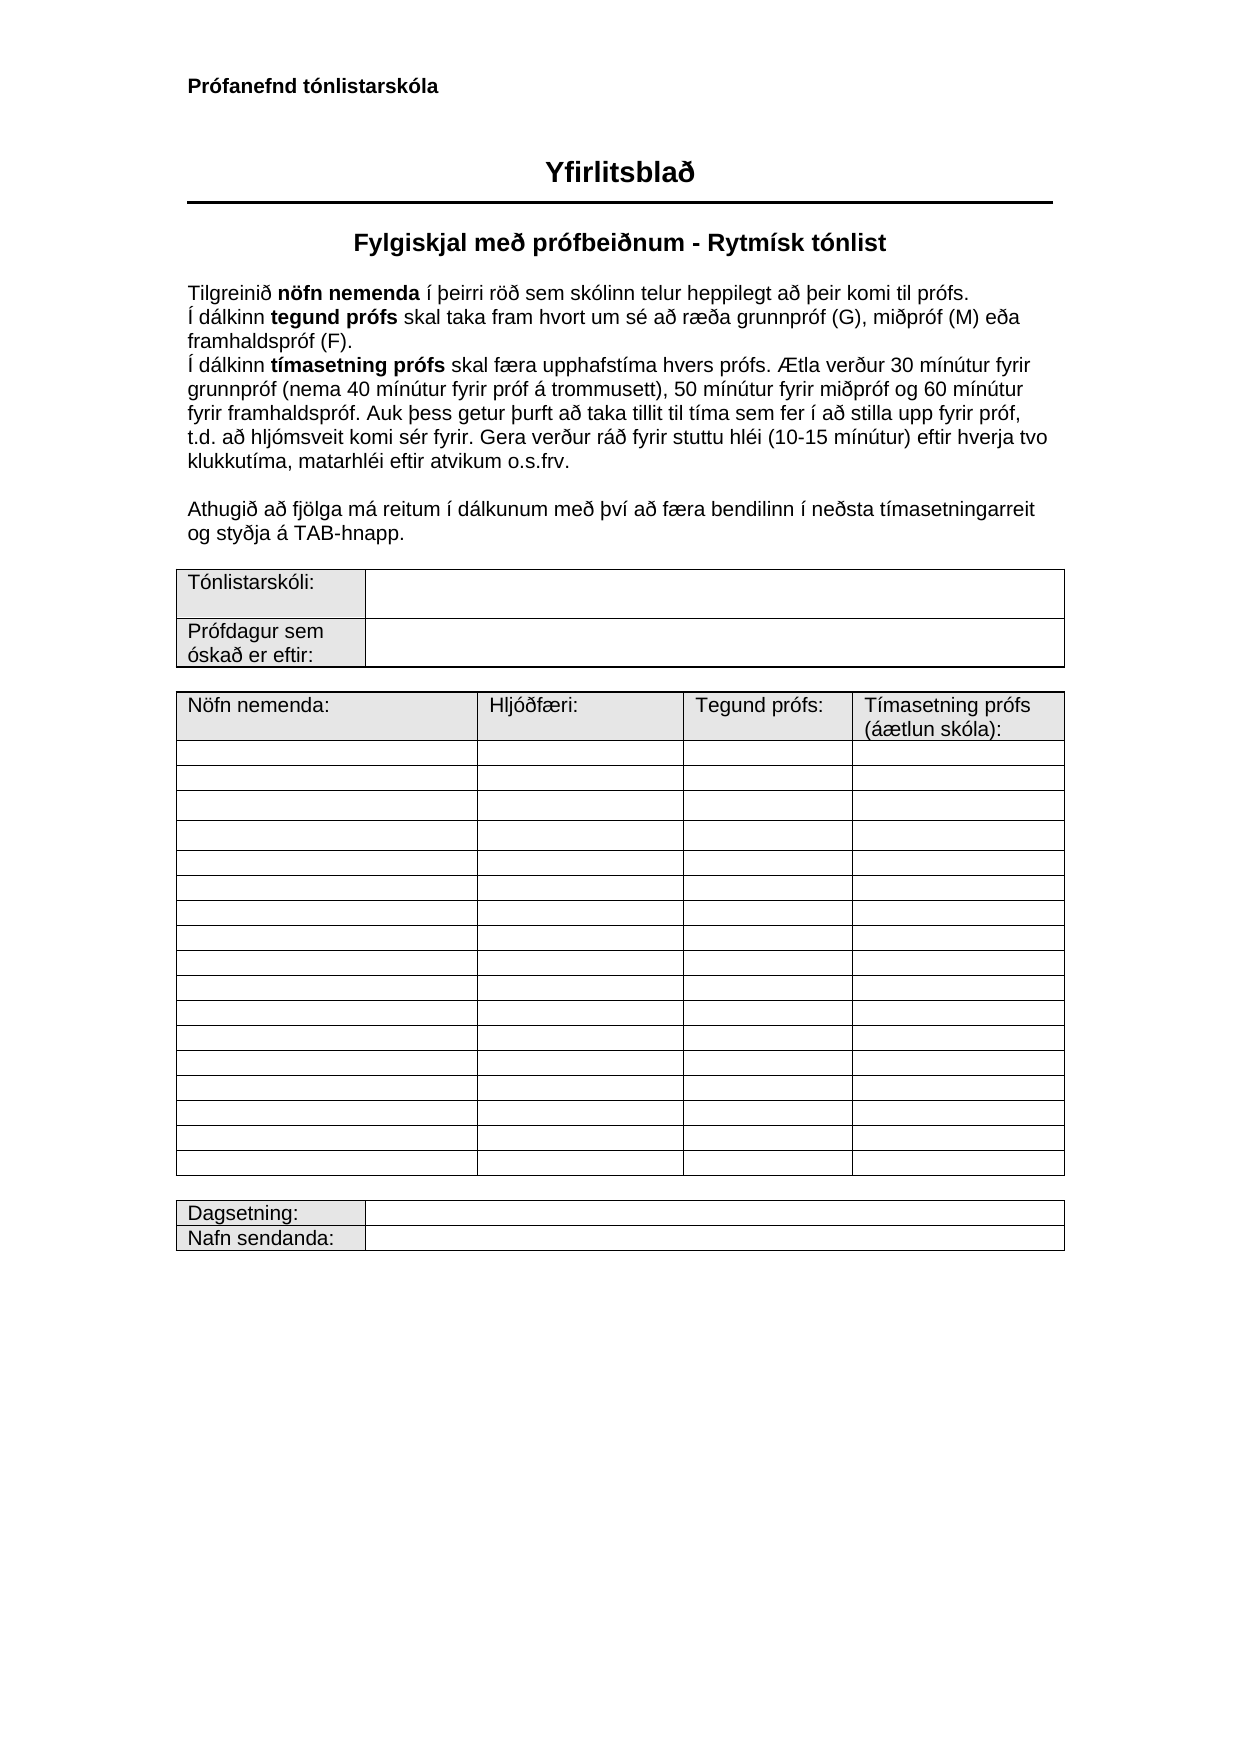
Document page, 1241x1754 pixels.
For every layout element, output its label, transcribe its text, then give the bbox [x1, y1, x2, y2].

table_cell [478, 976, 683, 1000]
table_cell [684, 1101, 852, 1125]
table_cell [478, 741, 683, 765]
table_cell [478, 951, 683, 975]
table_cell [853, 901, 1064, 925]
table_cell [177, 821, 477, 850]
table_cell [478, 876, 683, 900]
table_cell [177, 1126, 477, 1150]
table_cell [478, 1026, 683, 1050]
table_header Tímasetning prófs (áætlun skóla): [853, 693, 1064, 740]
table_cell [177, 791, 477, 820]
text Athugið að fjölga má reitum í dálkunum með því að færa bendilinn í neðsta tímasetningarreit og styðja á TAB-hnapp. [187, 497, 1053, 544]
table_cell [684, 1076, 852, 1100]
table_cell [853, 926, 1064, 950]
table_cell [853, 1026, 1064, 1050]
table_cell [684, 851, 852, 875]
table_cell [478, 901, 683, 925]
table_cell [478, 1101, 683, 1125]
table_cell Nafn sendanda: [177, 1226, 365, 1250]
table_cell [853, 821, 1064, 850]
table_cell [853, 1126, 1064, 1150]
table_header Tegund prófs: [684, 693, 852, 740]
table_cell [853, 851, 1064, 875]
table_cell [177, 1026, 477, 1050]
text Í dálkinn tegund prófs skal taka fram hvort um sé að ræða grunnpróf (G), miðpróf (M) eða framhaldspróf (F). [187, 305, 1053, 353]
table_cell [177, 1076, 477, 1100]
table_cell [177, 1001, 477, 1025]
table_cell [478, 791, 683, 820]
table_cell [478, 1151, 683, 1175]
table_cell [684, 901, 852, 925]
text Tilgreinið nöfn nemenda í þeirri röð sem skólinn telur heppilegt að þeir komi til prófs. [187, 281, 1053, 305]
table_cell [478, 1076, 683, 1100]
table_cell [684, 1151, 852, 1175]
table_cell [684, 876, 852, 900]
table_cell [853, 766, 1064, 790]
table_header [366, 1201, 1064, 1225]
table_cell [177, 741, 477, 765]
table_cell Prófdagur sem óskað er eftir: [177, 619, 365, 666]
table_cell [684, 976, 852, 1000]
table_cell [684, 926, 852, 950]
table_cell [853, 876, 1064, 900]
table_cell [478, 851, 683, 875]
table_cell [684, 951, 852, 975]
table_cell [478, 766, 683, 790]
table_cell [684, 766, 852, 790]
table_cell [853, 1051, 1064, 1075]
table_cell [177, 976, 477, 1000]
table_header [366, 570, 1064, 617]
table_cell [177, 766, 477, 790]
table_cell [478, 926, 683, 950]
table_cell [177, 901, 477, 925]
table_cell [478, 1126, 683, 1150]
table_header Dagsetning: [177, 1201, 365, 1225]
table_cell [853, 951, 1064, 975]
table_cell [853, 1101, 1064, 1125]
table_cell [177, 876, 477, 900]
table_cell [177, 851, 477, 875]
text Í dálkinn tímasetning prófs skal færa upphafstíma hvers prófs. Ætla verður 30 mínútur fyrir grunnpróf (nema 40 mínútur fyrir próf á trommusett), 50 mínútur fyrir miðpróf og 60 mínútur fyrir framhaldspróf. Auk þess getur þurft að taka tillit til tíma sem fer í að stilla upp fyrir próf, t.d. að hljómsveit komi sér fyrir. Gera verður ráð fyrir stuttu hléi (10-15 mínútur) eftir hverja tvo klukkutíma, matarhléi eftir atvikum o.s.frv. [187, 353, 1053, 473]
table_cell [478, 821, 683, 850]
table_cell [177, 1051, 477, 1075]
table_cell [478, 1001, 683, 1025]
table_cell [684, 1001, 852, 1025]
table_cell [853, 741, 1064, 765]
table_cell [177, 1151, 477, 1175]
table_cell [853, 1076, 1064, 1100]
table_cell [684, 741, 852, 765]
table_cell [853, 976, 1064, 1000]
table_cell [684, 1051, 852, 1075]
table_cell [684, 791, 852, 820]
table_cell [853, 1001, 1064, 1025]
table_header Tónlistarskóli: [177, 570, 365, 617]
table_cell [366, 619, 1064, 666]
table_cell [853, 1151, 1064, 1175]
table_cell [684, 1126, 852, 1150]
table_cell [853, 791, 1064, 820]
table_cell [366, 1226, 1064, 1250]
table_cell [177, 926, 477, 950]
title Yfirlitsblað [187, 155, 1053, 201]
table_header Nöfn nemenda: [177, 693, 477, 740]
table_header Hljóðfæri: [478, 693, 683, 740]
table_cell [478, 1051, 683, 1075]
subtitle Fylgiskjal með prófbeiðnum - Rytmísk tónlist [187, 228, 1053, 257]
table_cell [177, 1101, 477, 1125]
table_cell [177, 951, 477, 975]
table_cell [684, 821, 852, 850]
table_cell [684, 1026, 852, 1050]
